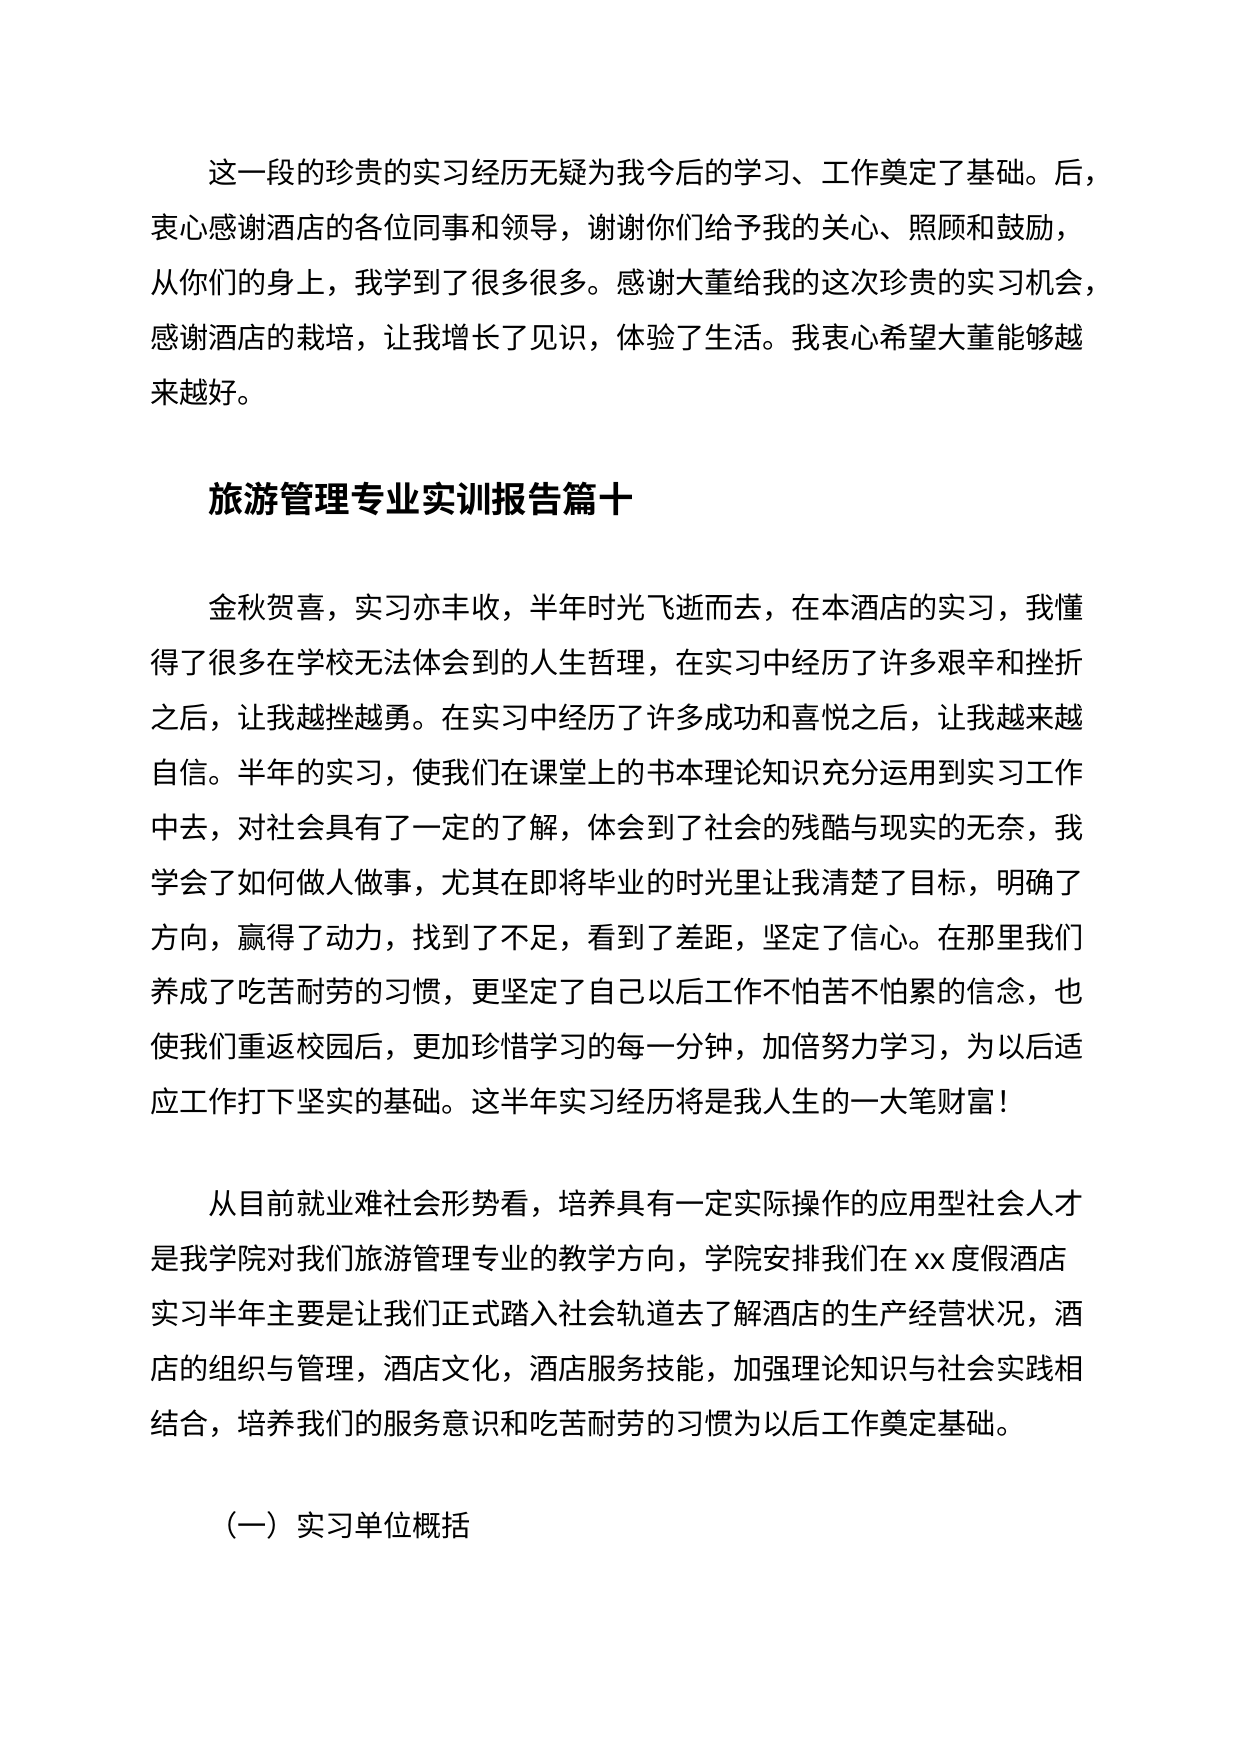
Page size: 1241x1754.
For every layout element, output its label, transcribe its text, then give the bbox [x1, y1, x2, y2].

text 这一段的珍贵的实习经历无疑为我今后的学习、工作奠定了基础。后，衷心感谢酒店的各位同事和领导，谢谢你们给予我的关心、照顾和鼓励，从你们的身上，我学到了很多很多。感谢大董给我的这次珍贵的实习机会，感谢酒店的栽培，让我增长了见识，体验了生活。我衷心希望大董能够越来越好。 [150, 150, 1090, 412]
text 从目前就业难社会形势看，培养具有一定实际操作的应用型社会人才是我学院对我们旅游管理专业的教学方向，学院安排我们在xx度假酒店实习半年主要是让我们正式踏入社会轨道去了解酒店的生产经营状况，酒店的组织与管理，酒店文化，酒店服务技能，加强理论知识与社会实践相结合，培养我们的服务意识和吃苦耐劳的习惯为以后工作奠定基础。 [150, 1181, 1090, 1443]
text 金秋贺喜，实习亦丰收，半年时光飞逝而去，在本酒店的实习，我懂得了很多在学校无法体会到的人生哲理，在实习中经历了许多艰辛和挫折之后，让我越挫越勇。在实习中经历了许多成功和喜悦之后，让我越来越自信。半年的实习，使我们在课堂上的书本理论知识充分运用到实习工作中去，对社会具有了一定的了解，体会到了社会的残酷与现实的无奈，我学会了如何做人做事，尤其在即将毕业的时光里让我清楚了目标，明确了方向，赢得了动力，找到了不足，看到了差距，坚定了信心。在那里我们养成了吃苦耐劳的习惯，更坚定了自己以后工作不怕苦不怕累的信念，也使我们重返校园后，更加珍惜学习的每一分钟，加倍努力学习，为以后适应工作打下坚实的基础。这半年实习经历将是我人生的一大笔财富！ [150, 585, 1090, 1121]
text 旅游管理专业实训报告篇十 [150, 471, 1090, 523]
text （一）实习单位概括 [150, 1502, 1090, 1544]
